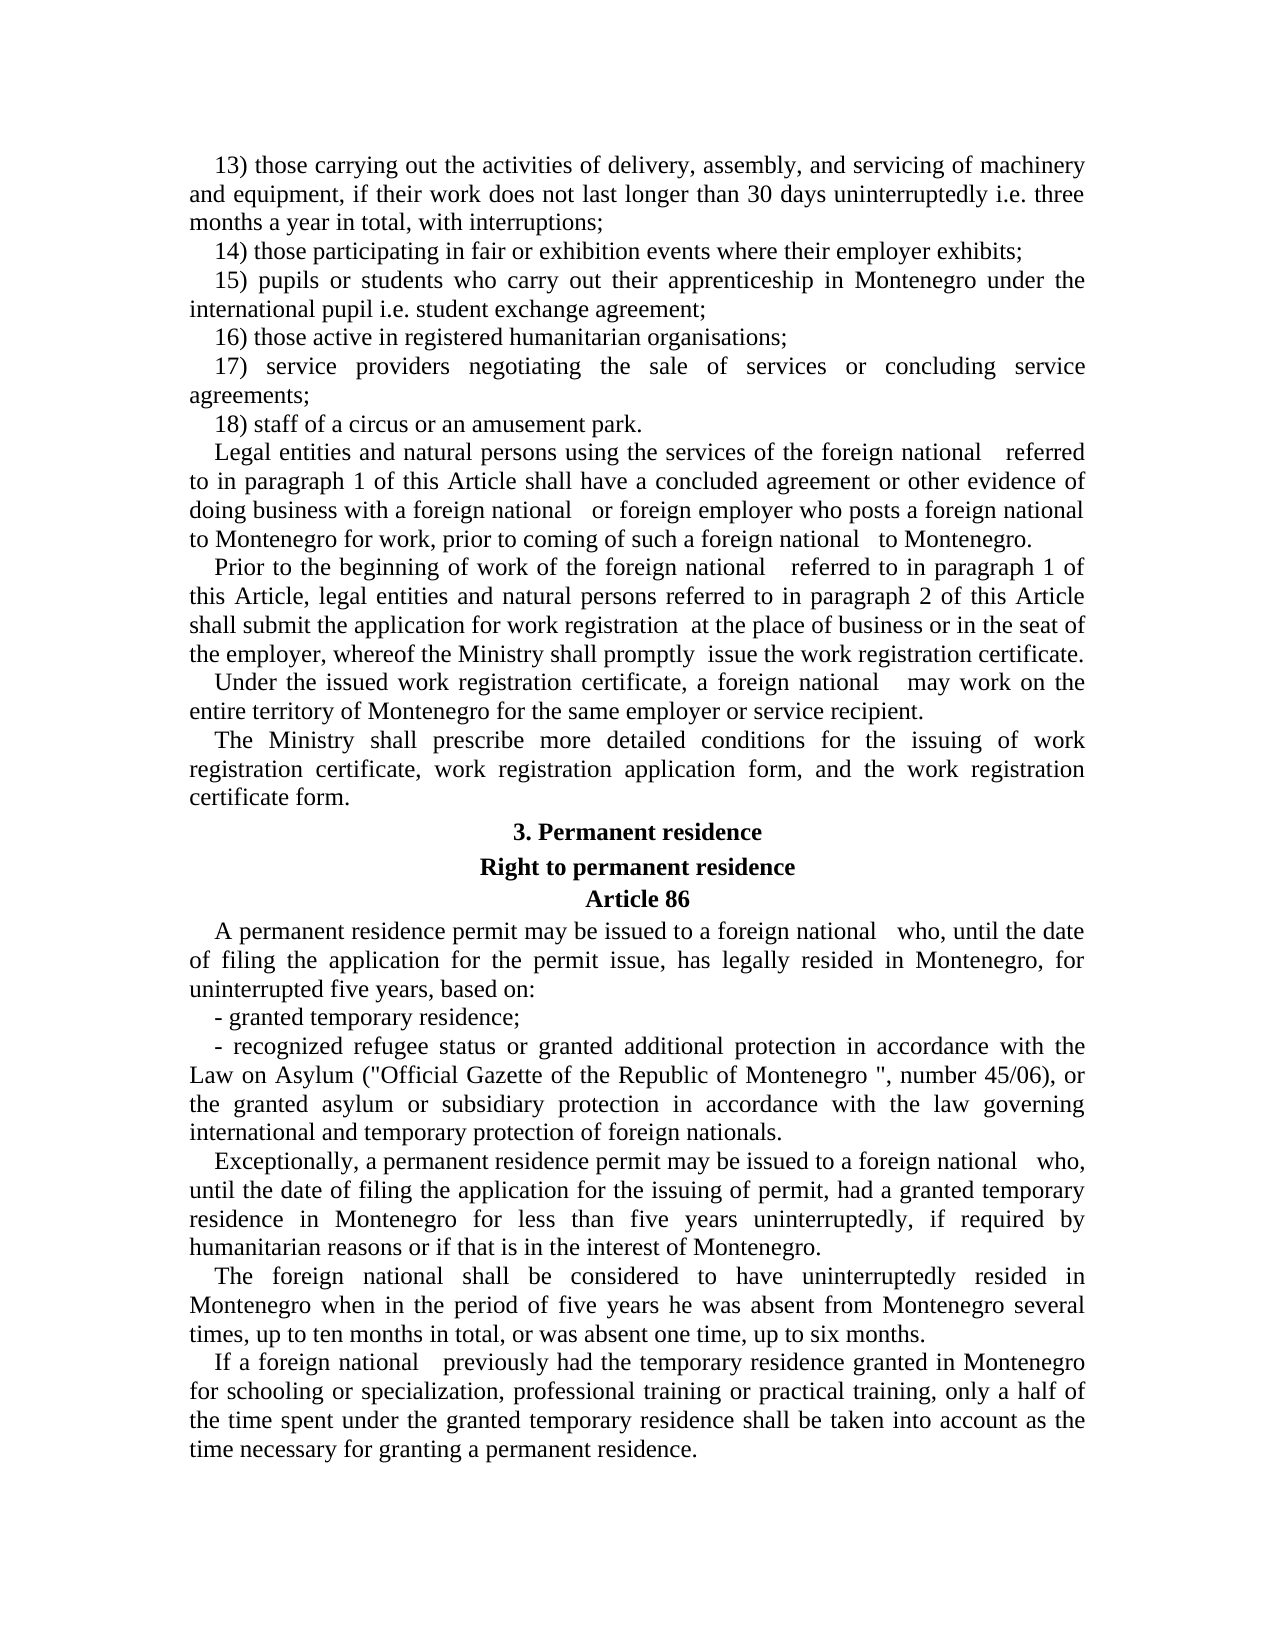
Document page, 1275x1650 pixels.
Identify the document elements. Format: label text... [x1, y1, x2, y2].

text Right to permanent residence [150, 852, 1125, 881]
text Under the issued work registration certificate, a foreign national may work on the entire territory of Montenegro for the same employer or service recipient. [189, 667, 1086, 725]
text 15) pupils or students who carry out their apprenticeship in Montenegro under the international pupil i.e. student exchange agreement; [189, 265, 1086, 322]
text - recognized refugee status or granted additional protection in accordance with the Law on Asylum ("Official Gazette of the Republic of Montenegro ", number 45/06), or the granted asylum or subsidiary protection in accordance with the law governing international and temporary protection of foreign nationals. [189, 1031, 1086, 1146]
text 17) service providers negotiating the sale of services or concluding service agreements; [189, 351, 1086, 409]
text 3. Permanent residence [150, 817, 1125, 846]
text Exceptionally, a permanent residence permit may be issued to a foreign national who, until the date of filing the application for the issuing of permit, had a granted temporary residence in Montenegro for less than five years uninterruptedly, if required by humanitarian reasons or if that is in the interest of Montenegro. [189, 1146, 1086, 1261]
text Article 86 [150, 884, 1125, 913]
text - granted temporary residence; [189, 1002, 1086, 1031]
text 13) those carrying out the activities of delivery, assembly, and servicing of machinery and equipment, if their work does not last longer than 30 days uninterruptedly i.e. three months a year in total, with interruptions; [189, 150, 1086, 236]
text A permanent residence permit may be issued to a foreign national who, until the date of filing the application for the permit issue, has legally resided in Montenegro, for uninterrupted five years, based on: [189, 916, 1086, 1002]
text The Ministry shall prescribe more detailed conditions for the issuing of work registration certificate, work registration application form, and the work registration certificate form. [189, 725, 1086, 811]
text 14) those participating in fair or exhibition events where their employer exhibits; [189, 236, 1086, 265]
text The foreign national shall be considered to have uninterruptedly resided in Montenegro when in the period of five years he was absent from Montenegro several times, up to ten months in total, or was absent one time, up to six months. [189, 1261, 1086, 1347]
text 16) those active in registered humanitarian organisations; [189, 322, 1086, 351]
text 18) staff of a circus or an amusement park. [189, 409, 1086, 437]
text If a foreign national previously had the temporary residence granted in Montenegro for schooling or specialization, professional training or practical training, only a half of the time spent under the granted temporary residence shall be taken into account as the time necessary for granting a permanent residence. [189, 1347, 1086, 1462]
text Legal entities and natural persons using the services of the foreign national referred to in paragraph 1 of this Article shall have a concluded agreement or other evidence of doing business with a foreign national or foreign employer who posts a foreign national to Montenegro for work, prior to coming of such a foreign national to Montenegro. [189, 437, 1086, 552]
text Prior to the beginning of work of the foreign national referred to in paragraph 1 of this Article, legal entities and natural persons referred to in paragraph 2 of this Article shall submit the application for work registration at the place of business or in the seat of the employer, whereof the Ministry shall promptly issue the work registration certificate. [189, 552, 1086, 667]
